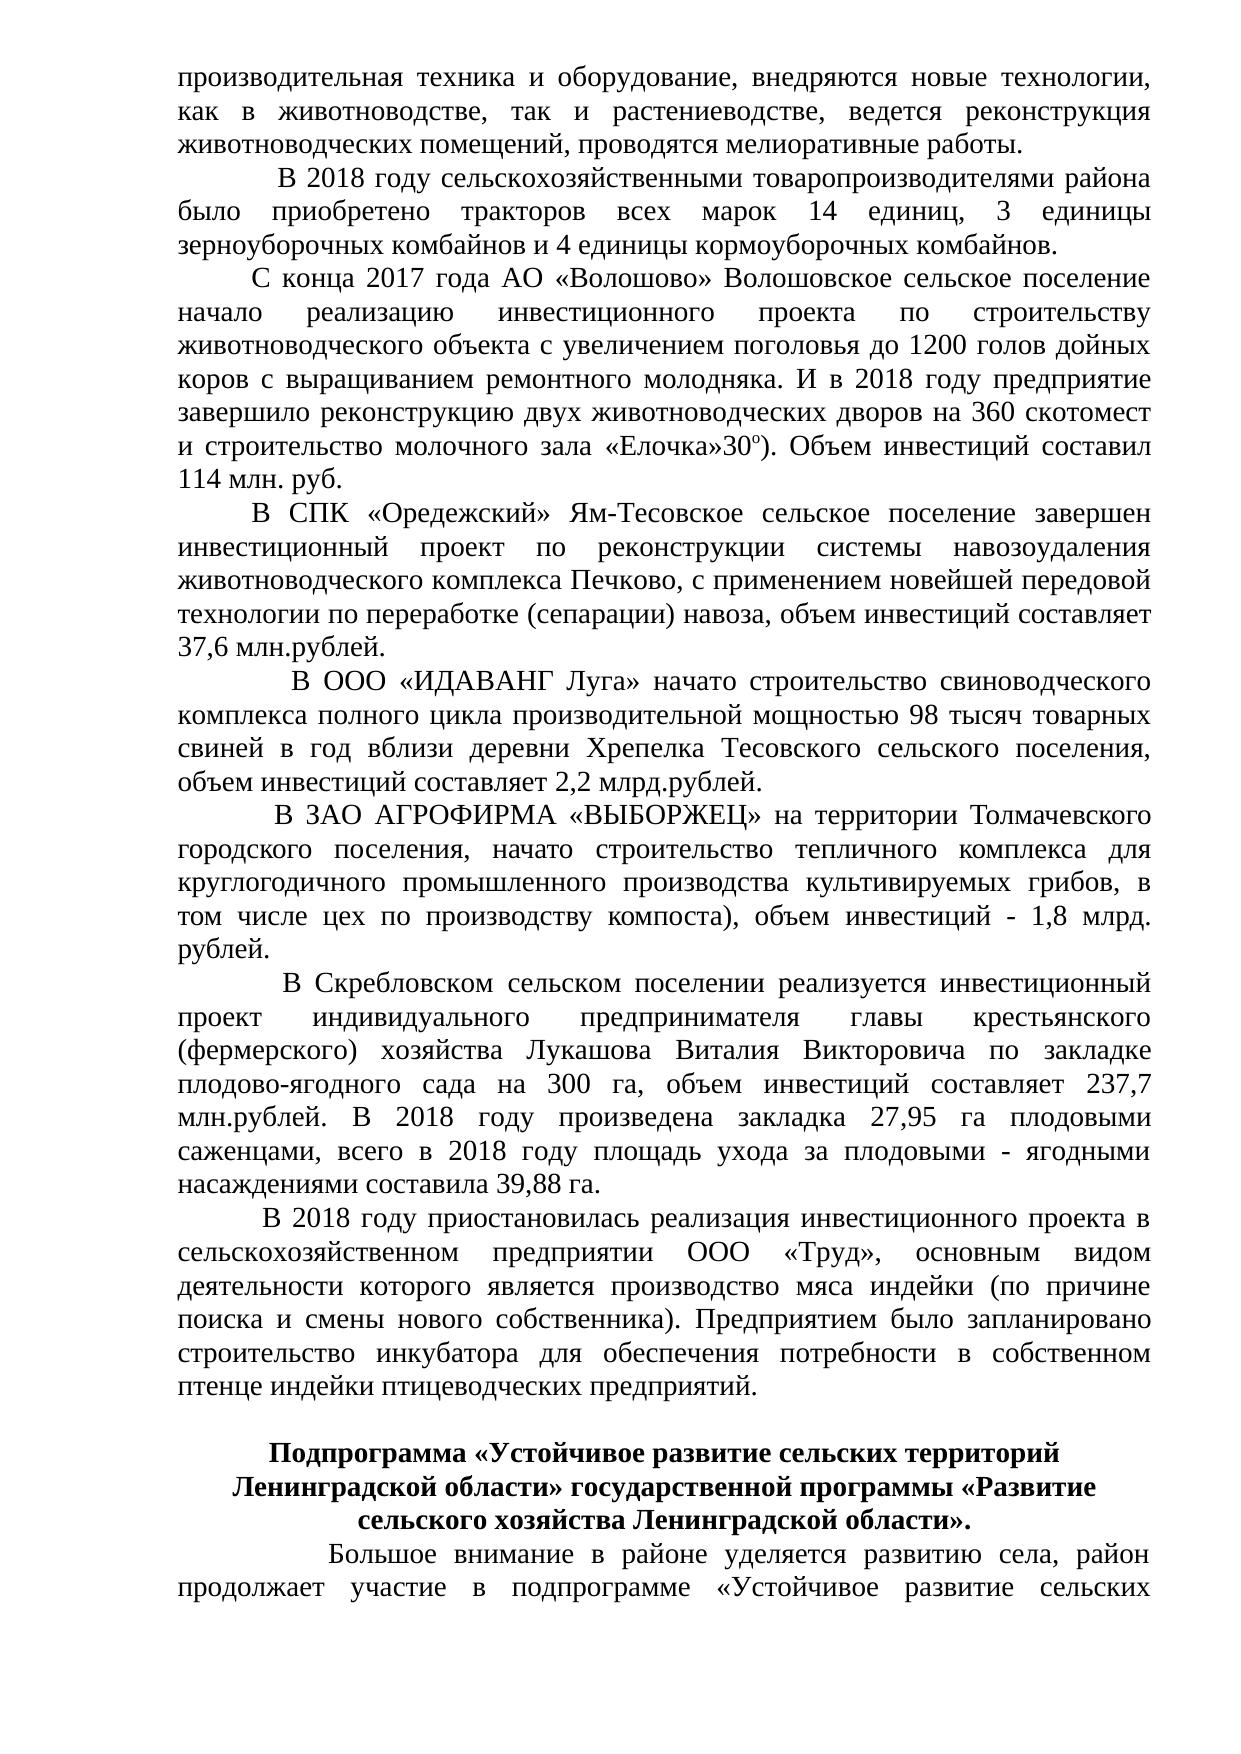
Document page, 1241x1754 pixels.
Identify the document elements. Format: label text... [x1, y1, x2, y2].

text В СПК «Оредежский» Ям-Тесовское сельское поселение завершен инвестиционный проект по реконструкции системы навозоудаления животноводческого комплекса Печково, с применением новейшей передовой технологии по переработке (сепарации) навоза, объем инвестиций составляет 37,6 млн.рублей. [177, 495, 1152, 663]
text В ЗАО АГРОФИРМА «ВЫБОРЖЕЦ» на территории Толмачевского городского поселения, начато строительство тепличного комплекса для круглогодичного промышленного производства культивируемых грибов, в том числе цех по производству компоста), объем инвестиций - 1,8 млрд. рублей. [177, 797, 1152, 965]
text В 2018 году сельскохозяйственными товаропроизводителями района было приобретено тракторов всех марок 14 единиц, 3 единицы зерноуборочных комбайнов и 4 единицы кормоуборочных комбайнов. [177, 160, 1152, 260]
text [177, 1536, 1152, 1603]
text В ООО «ИДАВАНГ Луга» начато строительство свиноводческого комплекса полного цикла производительной мощностью 98 тысяч товарных свиней в год вблизи деревни Хрепелка Тесовского сельского поселения, объем инвестиций составляет 2,2 млрд.рублей. [177, 663, 1152, 797]
text В 2018 году приостановилась реализация инвестиционного проекта в сельскохозяйственном предприятии ООО «Труд», основным видом деятельности которого является производство мяса индейки (по причине поиска и смены нового собственника). Предприятием было запланировано строительство инкубатора для обеспечения потребности в собственном птенце индейки птицеводческих предприятий. [177, 1201, 1152, 1402]
text В Скребловском сельском поселении реализуется инвестиционный проект индивидуального предпринимателя главы крестьянского (фермерского) хозяйства Лукашова Виталия Викторовича по закладке плодово-ягодного сада на 300 га, объем инвестиций составляет 237,7 млн.рублей. В 2018 году произведена закладка 27,95 га плодовыми саженцами, всего в 2018 году площадь ухода за плодовыми - ягодными насаждениями составила 39,88 га. [177, 965, 1152, 1200]
text С конца 2017 года АО «Волошово» Волошовское сельское поселение начало реализацию инвестиционного проекта по строительству животноводческого объекта с увеличением поголовья до 1200 голов дойных коров с выращиванием ремонтного молодняка. И в 2018 году предприятие завершило реконструкцию двух животноводческих дворов на 360 скотомест и строительство молочного зала «Елочка»30о). Объем инвестиций составил 114 млн. руб. [177, 260, 1152, 495]
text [177, 59, 1152, 160]
text Подпрограмма «Устойчивое развитие сельских территорий Ленинградской области» государственной программы «Развитие сельского хозяйства Ленинградской области». [177, 1435, 1152, 1536]
